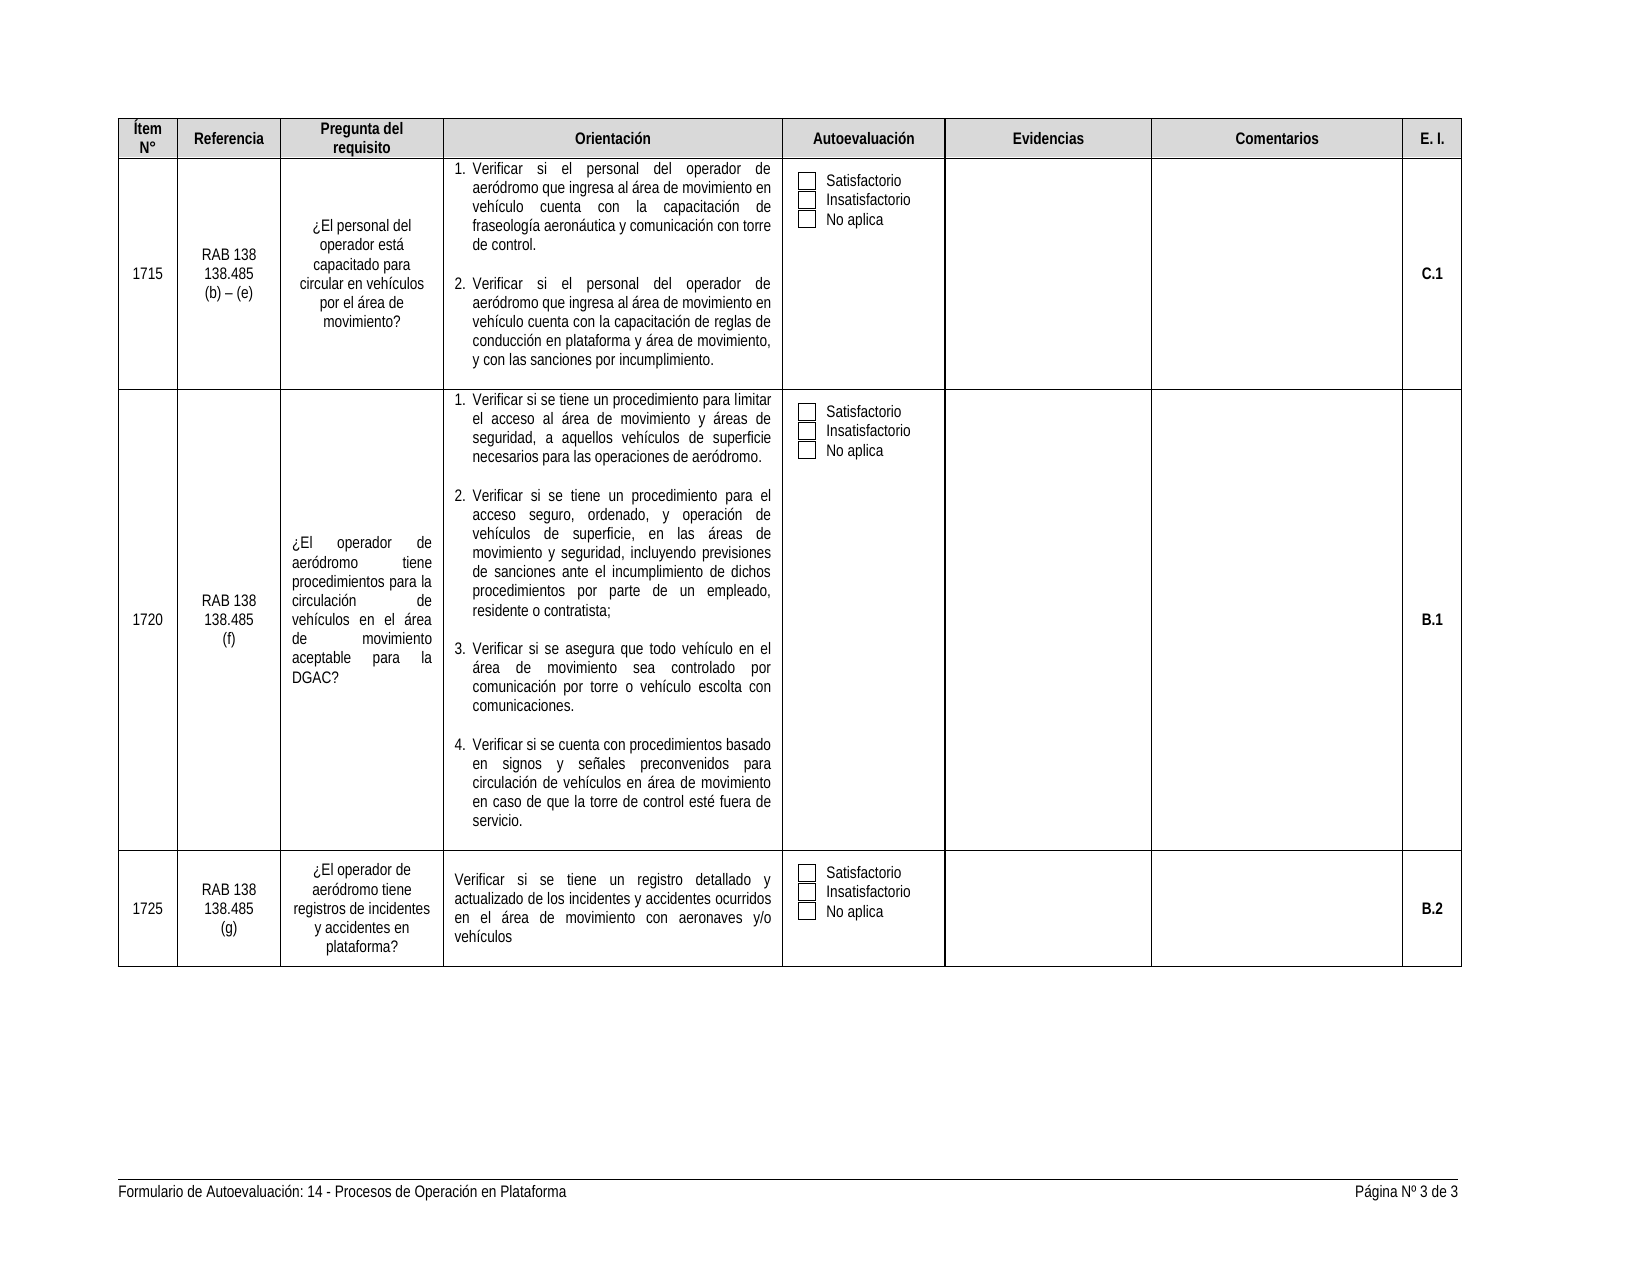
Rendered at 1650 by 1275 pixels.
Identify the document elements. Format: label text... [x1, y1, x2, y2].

table_cell ¿El operador de aeródromo tiene registros de incidentes y accidentes en plataforma? [281, 851, 443, 966]
table_cell 1715 [119, 159, 177, 388]
table_cell [946, 390, 1151, 849]
table_cell Satisfactorio Insatisfactorio No aplica [783, 390, 944, 849]
table_header Pregunta del requisito [281, 119, 443, 157]
table_cell B.1 [1403, 390, 1461, 849]
table_cell [946, 159, 1151, 388]
table_cell Verificar si se tiene un registro detallado y actualizado de los incidentes y accidentes ocurridos en el área de movimiento con aeronaves y/o vehículos [444, 851, 782, 966]
table_cell B.2 [1403, 851, 1461, 966]
table_header E. I. [1403, 119, 1461, 157]
table_header Evidencias [946, 119, 1151, 157]
table_cell [1152, 159, 1402, 388]
table_header Ítem N° [119, 119, 177, 157]
table_header Comentarios [1152, 119, 1402, 157]
table_cell [946, 851, 1151, 966]
table_cell Verificar si el personal del operador de aeródromo que ingresa al área de movimiento en vehículo cuenta con la capacitación de fraseología aeronáutica y comunicación con torre de control. Verificar si el personal del operador de aeródromo que ingresa al área de movimiento en vehículo cuenta con la capacitación de reglas de conducción en plataforma y área de movimiento, y con las sanciones por incumplimiento. [444, 159, 782, 388]
table_header Orientación [444, 119, 782, 157]
table_cell [1152, 390, 1402, 849]
table_cell ¿El personal del operador está capacitado para circular en vehículos por el área de movimiento? [281, 159, 443, 388]
table_header Referencia [178, 119, 280, 157]
table_cell Satisfactorio Insatisfactorio No aplica [783, 851, 944, 966]
table_cell C.1 [1403, 159, 1461, 388]
table_cell ¿El operador de aeródromo tiene procedimientos para la circulación de vehículos en el área de movimiento aceptable para la DGAC? [281, 390, 443, 849]
table_header Autoevaluación [783, 119, 944, 157]
table_cell 1725 [119, 851, 177, 966]
table_cell RAB 138 138.485 (g) [178, 851, 280, 966]
table_cell RAB 138 138.485 (f) [178, 390, 280, 849]
table_cell Verificar si se tiene un procedimiento para limitar el acceso al área de movimiento y áreas de seguridad, a aquellos vehículos de superficie necesarios para las operaciones de aeródromo. Verificar si se tiene un procedimiento para el acceso seguro, ordenado, y operación de vehículos de superficie, en las áreas de movimiento y seguridad, incluyendo previsiones de sanciones ante el incumplimiento de dichos procedimientos por parte de un empleado, residente o contratista; Verificar si se asegura que todo vehículo en el área de movimiento sea controlado por comunicación por torre o vehículo escolta con comunicaciones. Verificar si se cuenta con procedimientos basado en signos y señales preconvenidos para circulación de vehículos en área de movimiento en caso de que la torre de control esté fuera de servicio. [444, 390, 782, 849]
table_cell [1152, 851, 1402, 966]
table_cell 1720 [119, 390, 177, 849]
table_cell RAB 138 138.485 (b) – (e) [178, 159, 280, 388]
table_cell Satisfactorio Insatisfactorio No aplica [783, 159, 944, 388]
